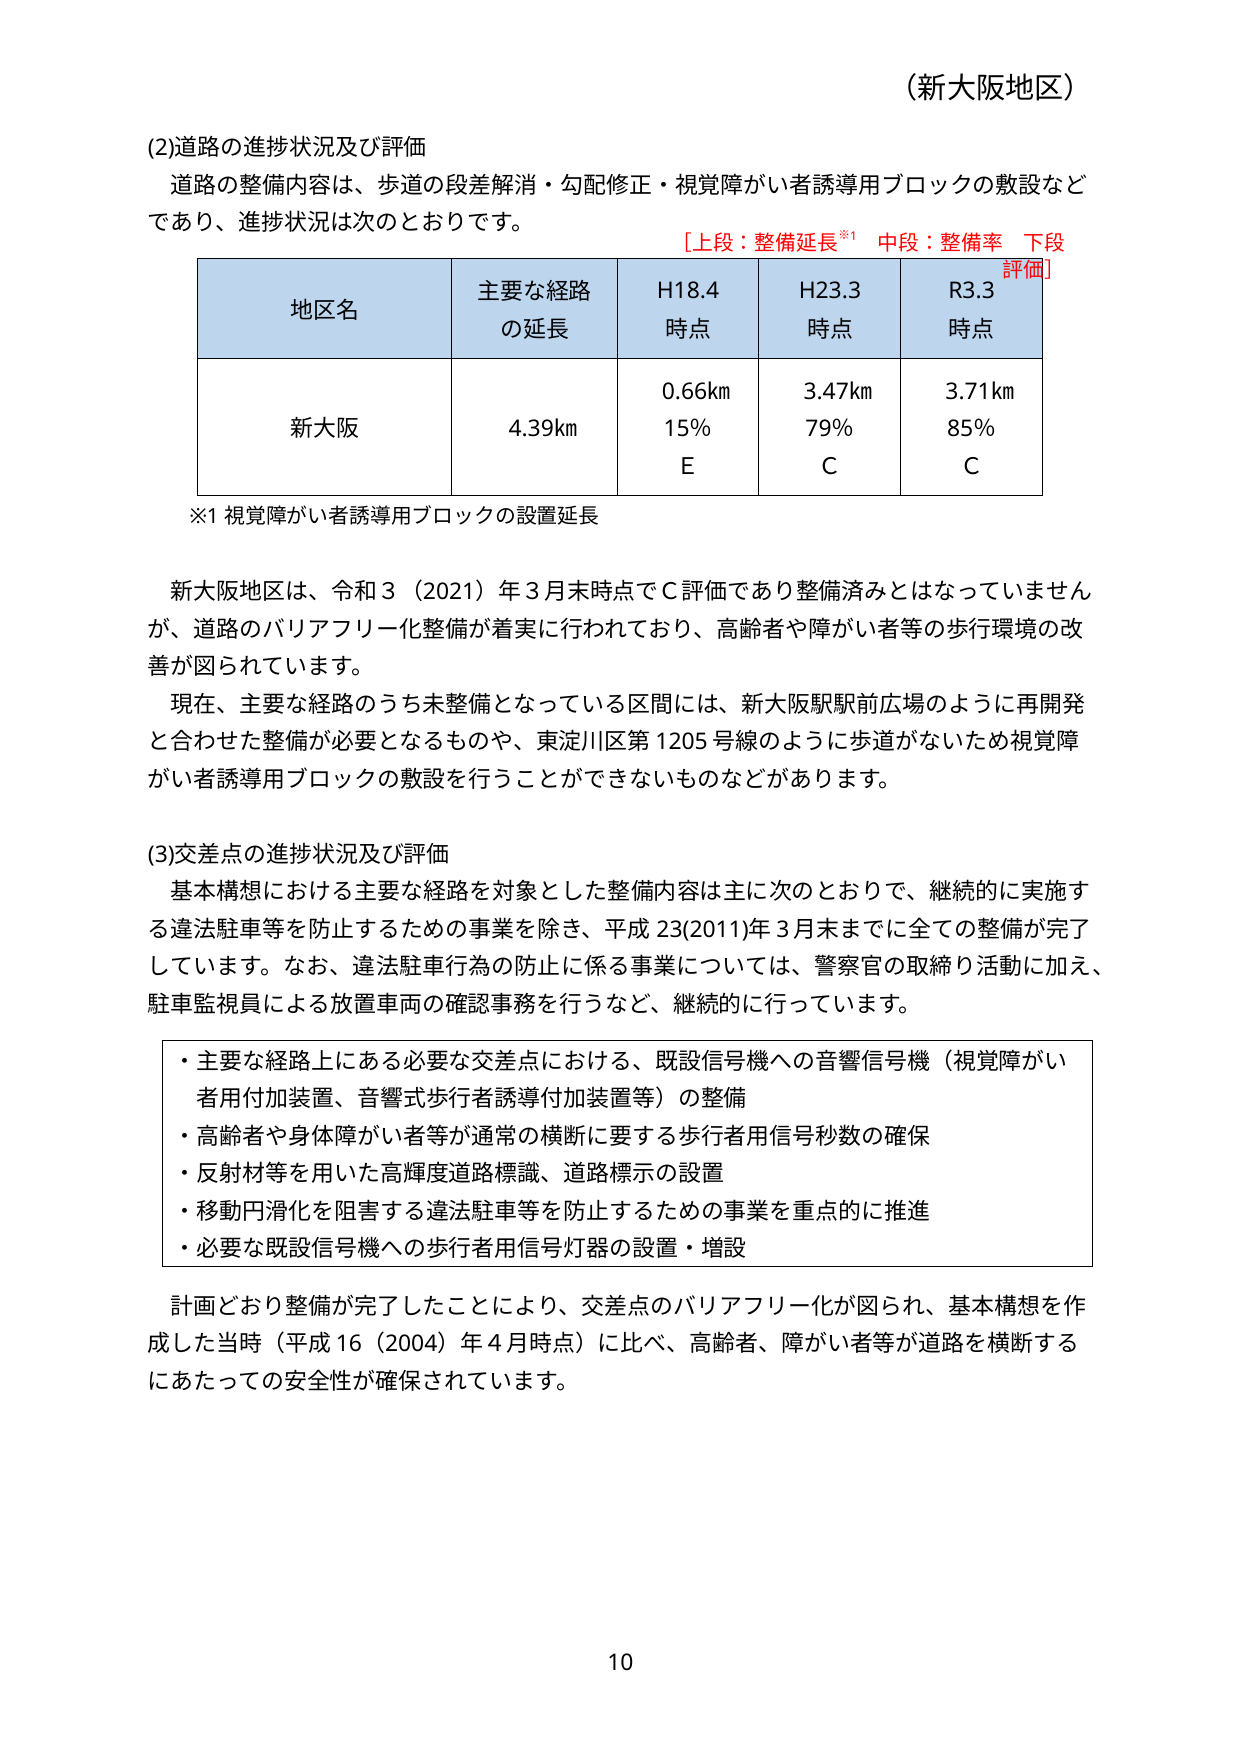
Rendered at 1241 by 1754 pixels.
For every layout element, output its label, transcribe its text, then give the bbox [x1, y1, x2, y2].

table_cell 4.39㎞ [452, 359, 617, 495]
table_header ・主要な経路上にある必要な交差点における、既設信号機への音響信号機（視覚障がい者用付加装置、音響式歩行者誘導付加装置等）の整備 ・高齢者や身体障がい者等が通常の横断に要する歩行者用信号秒数の確保 ・反射材等を用いた高輝度道路標識、道路標示の設置 ・移動円滑化を阻害する違法駐車等を防止するための事業を重点的に推進 ・必要な既設信号機への歩行者用信号灯器の設置・増設 [163, 1041, 1092, 1266]
text 新大阪地区は、令和３（2021）年３月末時点でＣ評価であり整備済みとはなっていませんが、道路のバリアフリー化整備が着実に行われており、高齢者や障がい者等の歩行環境の改善が図られています。 [148, 571, 1092, 683]
table_cell 3.71㎞ 85％ Ｃ [901, 359, 1042, 495]
text 現在、主要な経路のうち未整備となっている区間には、新大阪駅駅前広場のように再開発と合わせた整備が必要となるものや、東淀川区第1205号線のように歩道がないため視覚障がい者誘導用ブロックの敷設を行うことができないものなどがあります。 [148, 683, 1092, 796]
text 計画どおり整備が完了したことにより、交差点のバリアフリー化が図られ、基本構想を作成した当時（平成16（2004）年４月時点）に比べ、高齢者、障がい者等が道路を横断するにあたっての安全性が確保されています。 [148, 1286, 1092, 1398]
text (3)交差点の進捗状況及び評価 [148, 833, 1092, 871]
table_cell 3.47㎞ 79％ Ｃ [759, 359, 900, 495]
table_header 地区名 [198, 259, 451, 358]
table_header H18.4 時点 [618, 259, 758, 358]
text (2)道路の進捗状況及び評価 [148, 127, 1092, 164]
table_header H23.3 時点 [759, 259, 900, 358]
table_cell 0.66㎞ 15％ Ｅ [618, 359, 758, 495]
text ※1 視覚障がい者誘導用ブロックの設置延長 [148, 496, 1092, 533]
table_cell 新大阪 [198, 359, 451, 495]
table_header 主要な経路 の延長 [452, 259, 617, 358]
text 道路の整備内容は、歩道の段差解消・勾配修正・視覚障がい者誘導用ブロックの敷設などであり、進捗状況は次のとおりです。 [148, 164, 1092, 239]
table_header R3.3 時点 [901, 259, 1042, 358]
text 基本構想における主要な経路を対象とした整備内容は主に次のとおりで、継続的に実施する違法駐車等を防止するための事業を除き、平成23(2011)年3月末までに全ての整備が完了しています。なお、違法駐車行為の防止に係る事業については、警察官の取締り活動に加え、駐車監視員による放置車両の確認事務を行うなど、継続的に行っています。 [148, 871, 1092, 1021]
